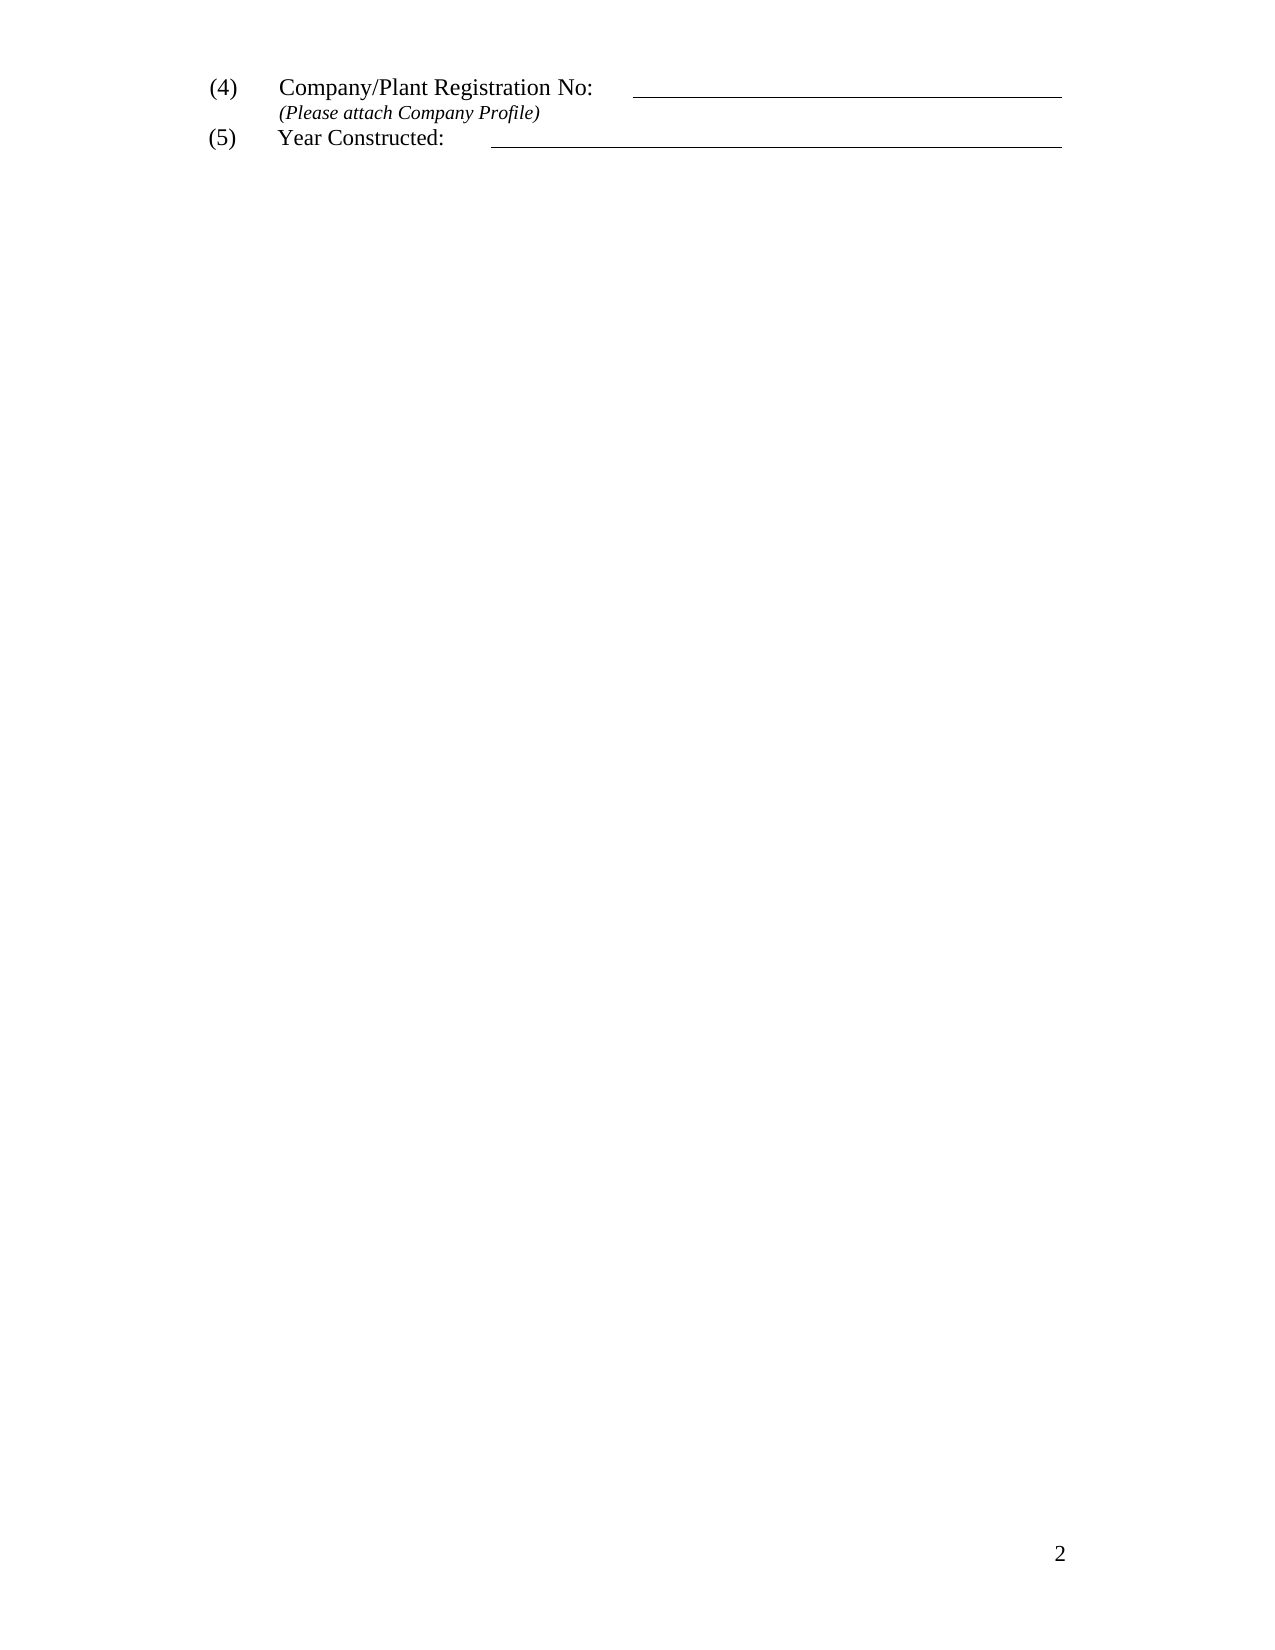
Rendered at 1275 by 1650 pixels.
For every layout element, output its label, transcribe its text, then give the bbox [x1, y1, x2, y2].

list Company/Plant Registration No: [209, 73, 1148, 101]
list Year Constructed: [208, 124, 1148, 151]
text (Please attach Company Profile) [279, 101, 1148, 124]
